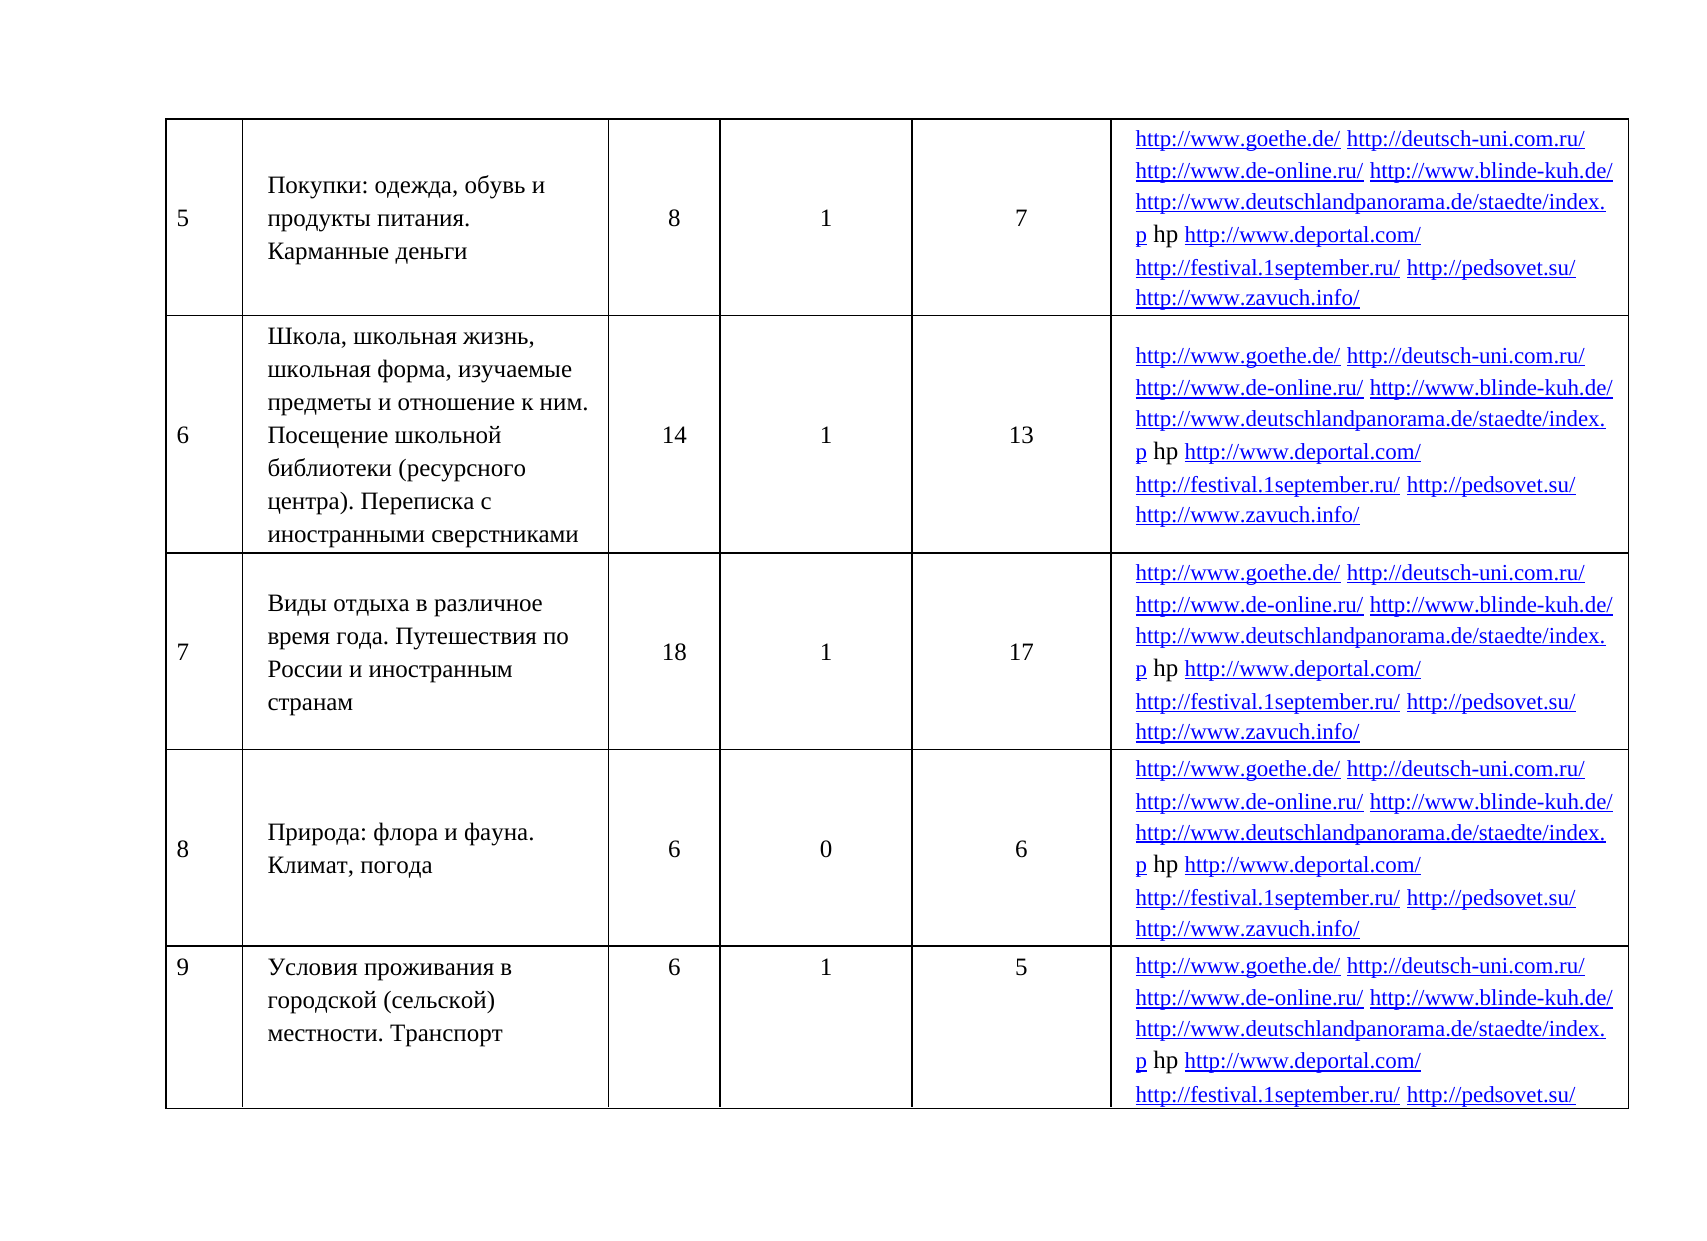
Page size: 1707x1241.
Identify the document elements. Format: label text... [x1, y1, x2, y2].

table_cell 17 [913, 554, 1110, 748]
table_cell 5 [167, 120, 242, 314]
table_cell 9 [167, 947, 242, 1107]
table_cell 1 [721, 316, 911, 552]
table_cell 6 [913, 750, 1110, 945]
table_cell 5 [913, 947, 1110, 1107]
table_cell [1112, 947, 1628, 1107]
table_cell 0 [721, 750, 911, 945]
table_cell 1 [721, 554, 911, 748]
table_cell Природа: флора и фауна. Климат, погода [243, 750, 608, 945]
table_cell 8 [167, 750, 242, 945]
table_cell 6 [167, 316, 242, 552]
table_cell 8 [609, 120, 719, 314]
table_cell Школа, школьная жизнь, школьная форма, изучаемые предметы и отношение к ним. Посещение школьной библиотеки (ресурсного центра). Переписка с иностранными сверстниками [243, 316, 608, 552]
table_cell 6 [609, 750, 719, 945]
table_cell Виды отдыха в различное время года. Путешествия по России и иностранным странам [243, 554, 608, 748]
table_cell 7 [913, 120, 1110, 314]
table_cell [1112, 120, 1628, 314]
table_cell Покупки: одежда, обувь и продукты питания. Карманные деньги [243, 120, 608, 314]
table_cell 18 [609, 554, 719, 748]
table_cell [243, 947, 608, 1107]
table_cell 1 [721, 947, 911, 1107]
table_cell 1 [721, 120, 911, 314]
table_cell 7 [167, 554, 242, 748]
table_cell 6 [609, 947, 719, 1107]
table_cell 14 [609, 316, 719, 552]
table_cell 13 [913, 316, 1110, 552]
